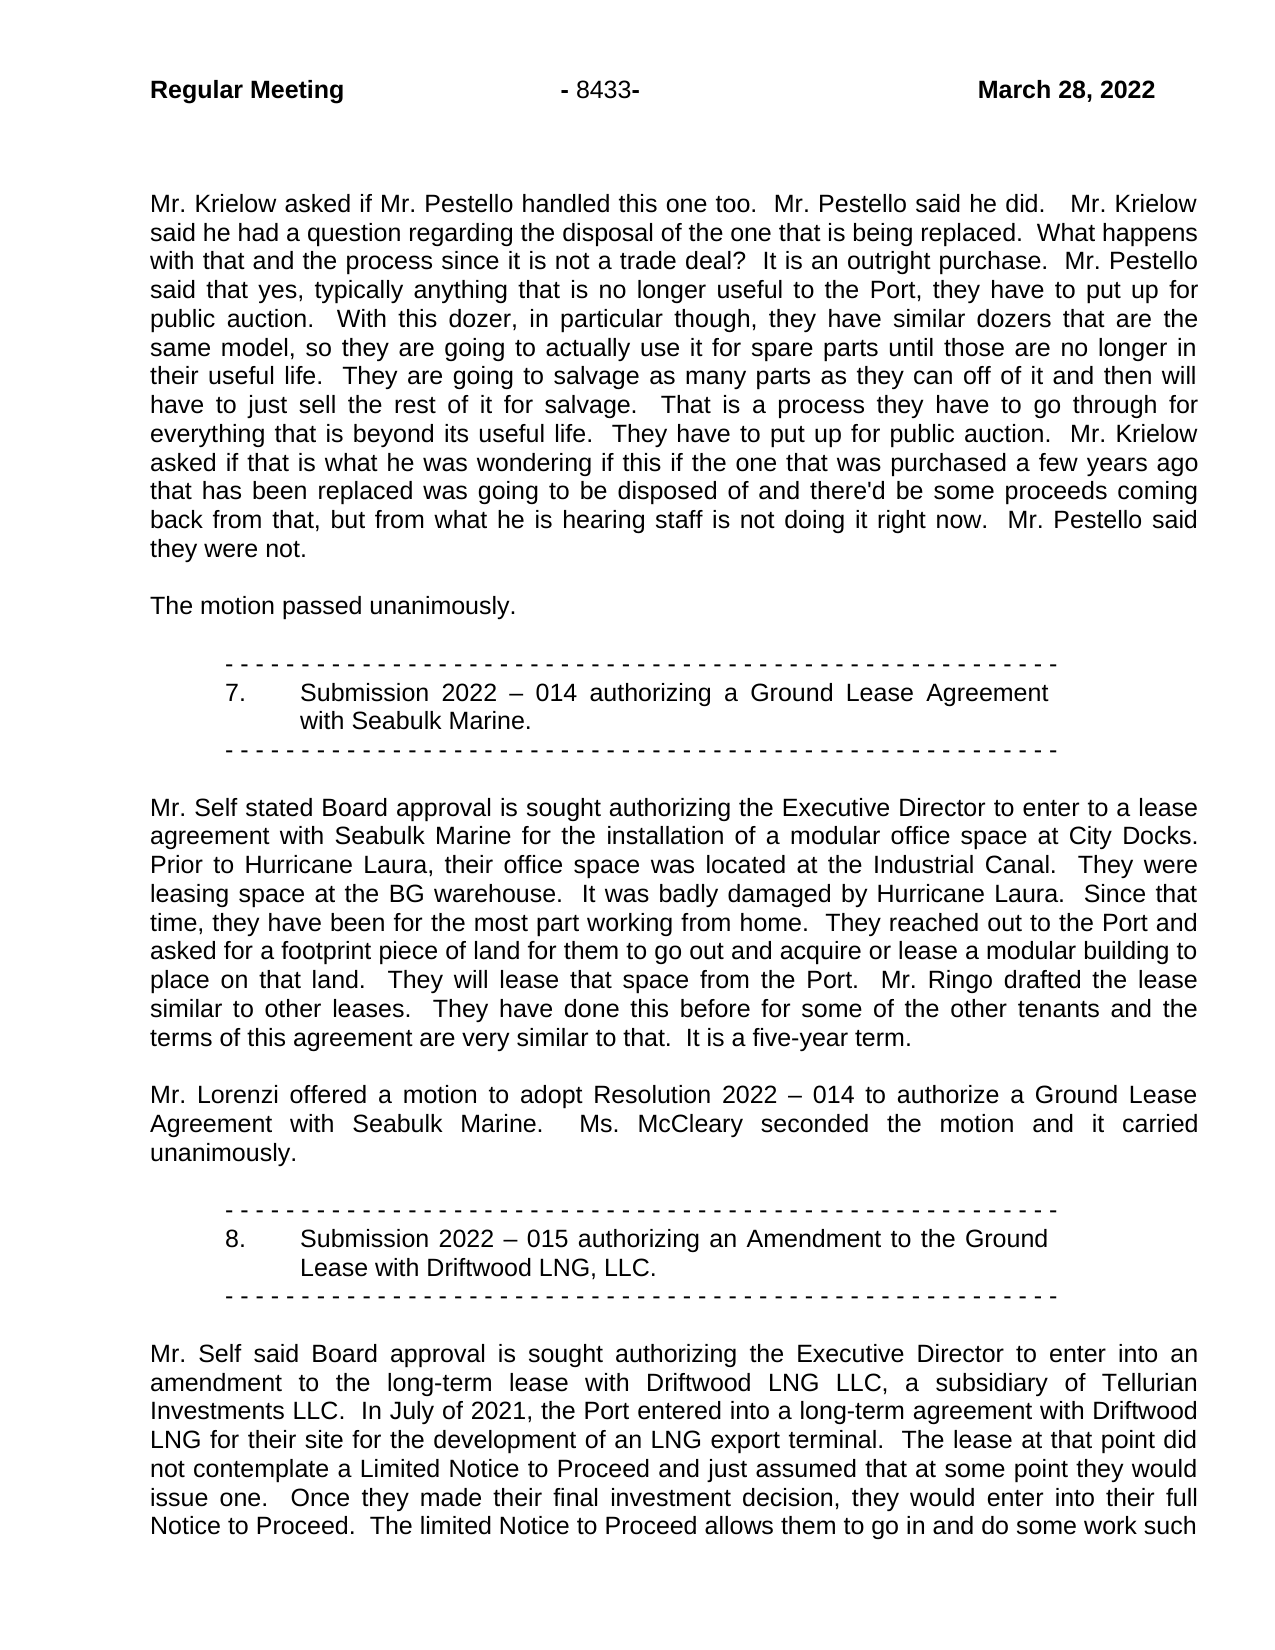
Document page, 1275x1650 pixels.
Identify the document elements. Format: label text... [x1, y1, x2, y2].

text Mr. Lorenzi offered a motion to adopt Resolution 2022 – 014 to authorize a Ground Lease Agreement with Seabulk Marine. Ms. McCleary seconded the motion and it carried unanimously. [150, 1080, 1200, 1166]
text - - - - - - - - - - - - - - - - - - - - - - - - - - - - - - - - - - - - - - - - - - - - - - - - - - - - - - - [150, 1281, 1125, 1310]
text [150, 1339, 1200, 1540]
text Mr. Self stated Board approval is sought authorizing the Executive Director to enter to a lease agreement with Seabulk Marine for the installation of a modular office space at City Docks. Prior to Hurricane Laura, their office space was located at the Industrial Canal. They were leasing space at the BG warehouse. It was badly damaged by Hurricane Laura. Since that time, they have been for the most part working from home. They reached out to the Port and asked for a footprint piece of land for them to go out and acquire or lease a modular building to place on that land. They will lease that space from the Port. Mr. Ringo drafted the lease similar to other leases. They have done this before for some of the other tenants and the terms of this agreement are very similar to that. It is a five-year term. [150, 792, 1200, 1051]
text Mr. Krielow asked if Mr. Pestello handled this one too. Mr. Pestello said he did. Mr. Krielow said he had a question regarding the disposal of the one that is being replaced. What happens with that and the process since it is not a trade deal? It is an outright purchase. Mr. Pestello said that yes, typically anything that is no longer useful to the Port, they have to put up for public auction. With this dozer, in particular though, they have similar dozers that are the same model, so they are going to actually use it for spare parts until those are no longer in their useful life. They are going to salvage as many parts as they can off of it and then will have to just sell the rest of it for salvage. That is a process they have to go through for everything that is beyond its useful life. They have to put up for public auction. Mr. Krielow asked if that is what he was wondering if this if the one that was purchased a few years ago that has been replaced was going to be disposed of and there'd be some proceeds coming back from that, but from what he is hearing staff is not doing it right now. Mr. Pestello said they were not. [150, 189, 1200, 562]
text - - - - - - - - - - - - - - - - - - - - - - - - - - - - - - - - - - - - - - - - - - - - - - - - - - - - - - - [150, 1195, 1125, 1224]
text - - - - - - - - - - - - - - - - - - - - - - - - - - - - - - - - - - - - - - - - - - - - - - - - - - - - - - - [150, 649, 1125, 677]
text - - - - - - - - - - - - - - - - - - - - - - - - - - - - - - - - - - - - - - - - - - - - - - - - - - - - - - - [150, 735, 1125, 764]
text 8. Submission 2022 – 015 authorizing an Amendment to the Ground Lease with Driftwood LNG, LLC. [225, 1224, 1050, 1281]
text The motion passed unanimously. [150, 591, 1200, 620]
text 7. Submission 2022 – 014 authorizing a Ground Lease Agreement with Seabulk Marine. [225, 677, 1050, 735]
